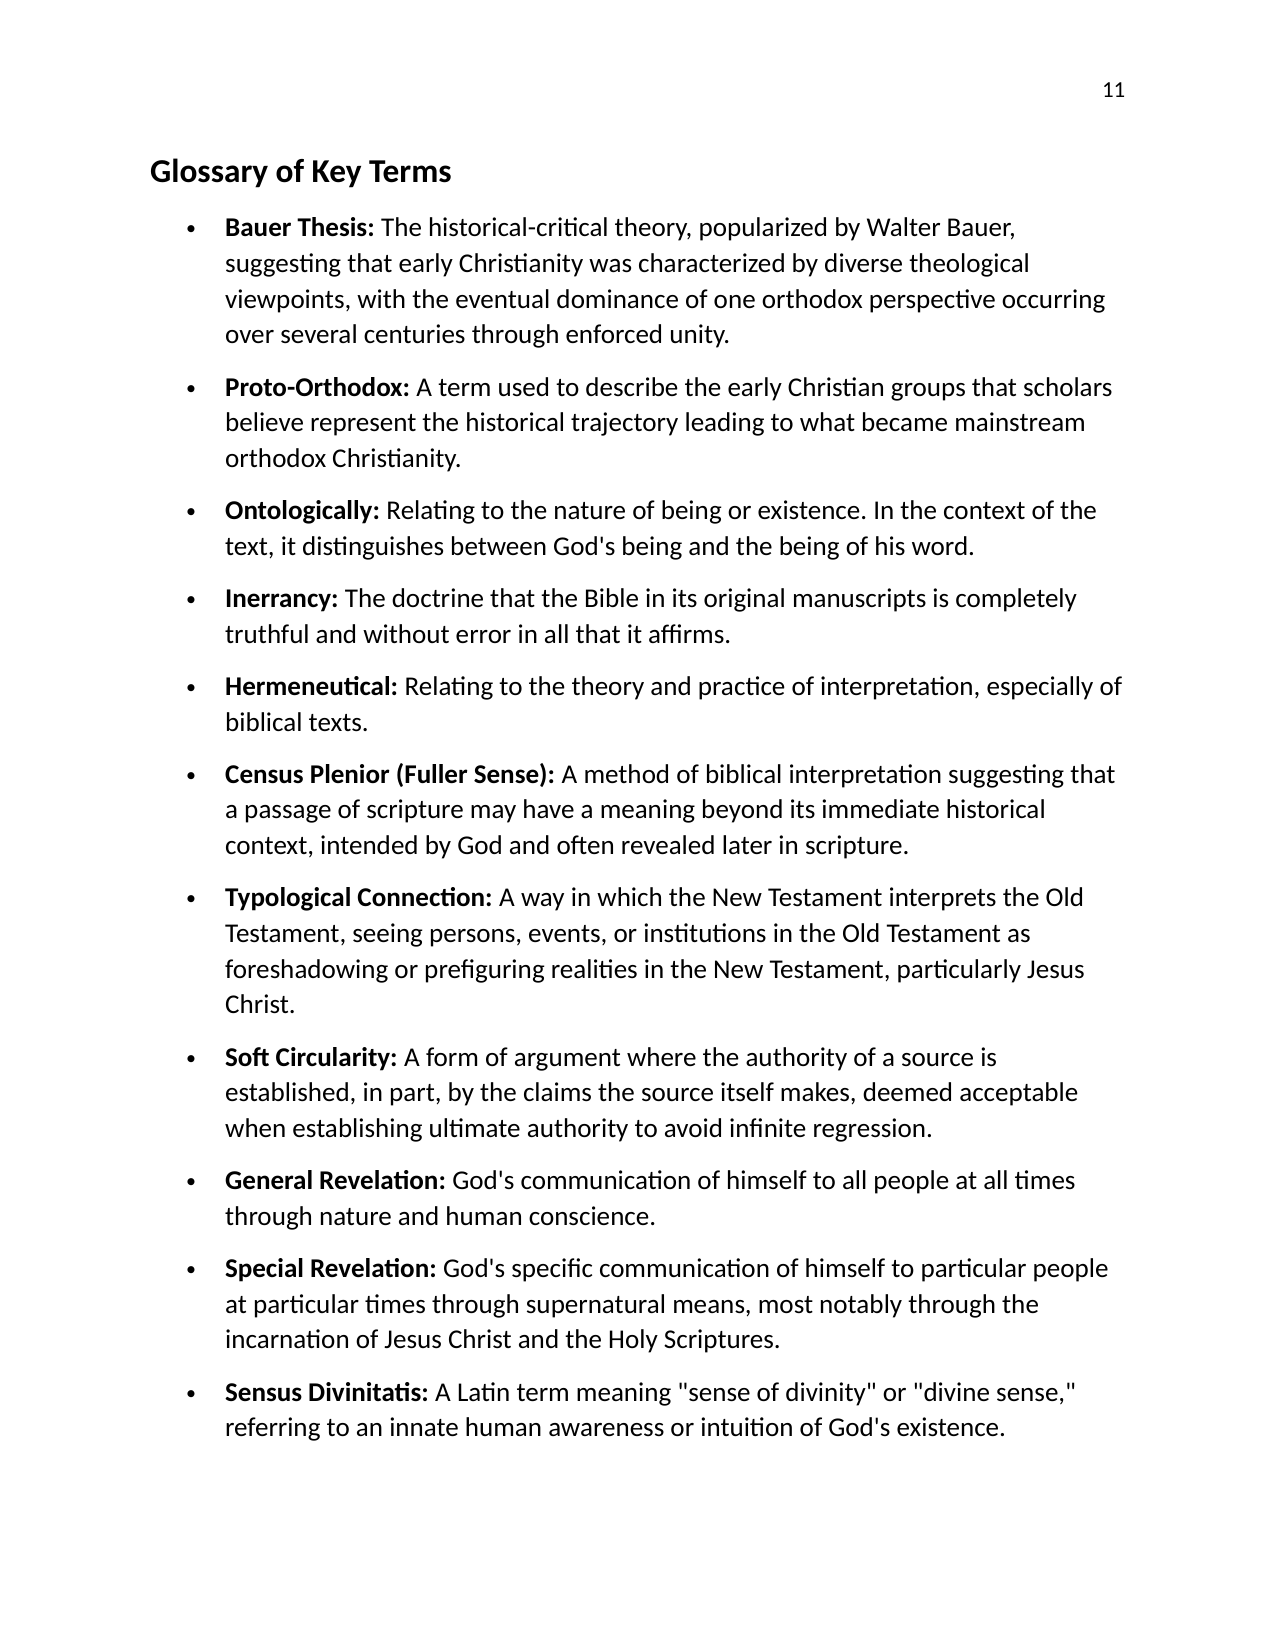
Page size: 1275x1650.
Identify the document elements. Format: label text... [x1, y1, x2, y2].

list Soft Circularity: A form of argument where the authority of a source is established, in part, by the claims the source itself makes, deemed acceptable when establishing ultimate authority to avoid infinite regression. [187, 1040, 1125, 1144]
text Glossary of Key Terms [150, 150, 1125, 191]
list Ontologically: Relating to the nature of being or existence. In the context of the text, it distinguishes between God's being and the being of his word. [187, 493, 1125, 562]
list Special Revelation: God's specific communication of himself to particular people at particular times through supernatural means, most notably through the incarnation of Jesus Christ and the Holy Scriptures. [187, 1251, 1125, 1356]
list Typological Connection: A way in which the New Testament interprets the Old Testament, seeing persons, events, or institutions in the Old Testament as foreshadowing or prefiguring realities in the New Testament, particularly Jesus Christ. [187, 881, 1125, 1021]
list Inerrancy: The doctrine that the Bible in its original manuscripts is completely truthful and without error in all that it affirms. [187, 581, 1125, 650]
list General Revelation: God's communication of himself to all people at all times through nature and human conscience. [187, 1163, 1125, 1232]
list Proto-Orthodox: A term used to describe the early Christian groups that scholars believe represent the historical trajectory leading to what became mainstream orthodox Christianity. [187, 370, 1125, 474]
list Bauer Thesis: The historical-critical theory, popularized by Walter Bauer, suggesting that early Christianity was characterized by diverse theological viewpoints, with the eventual dominance of one orthodox perspective occurring over several centuries through enforced unity. [187, 211, 1125, 351]
list Sensus Divinitatis: A Latin term meaning "sense of divinity" or "divine sense," referring to an innate human awareness or intuition of God's existence. [187, 1375, 1125, 1443]
list Hermeneutical: Relating to the theory and practice of interpretation, especially of biblical texts. [187, 669, 1125, 738]
list Census Plenior (Fuller Sense): A method of biblical interpretation suggesting that a passage of scripture may have a meaning beyond its immediate historical context, intended by God and often revealed later in scripture. [187, 757, 1125, 861]
